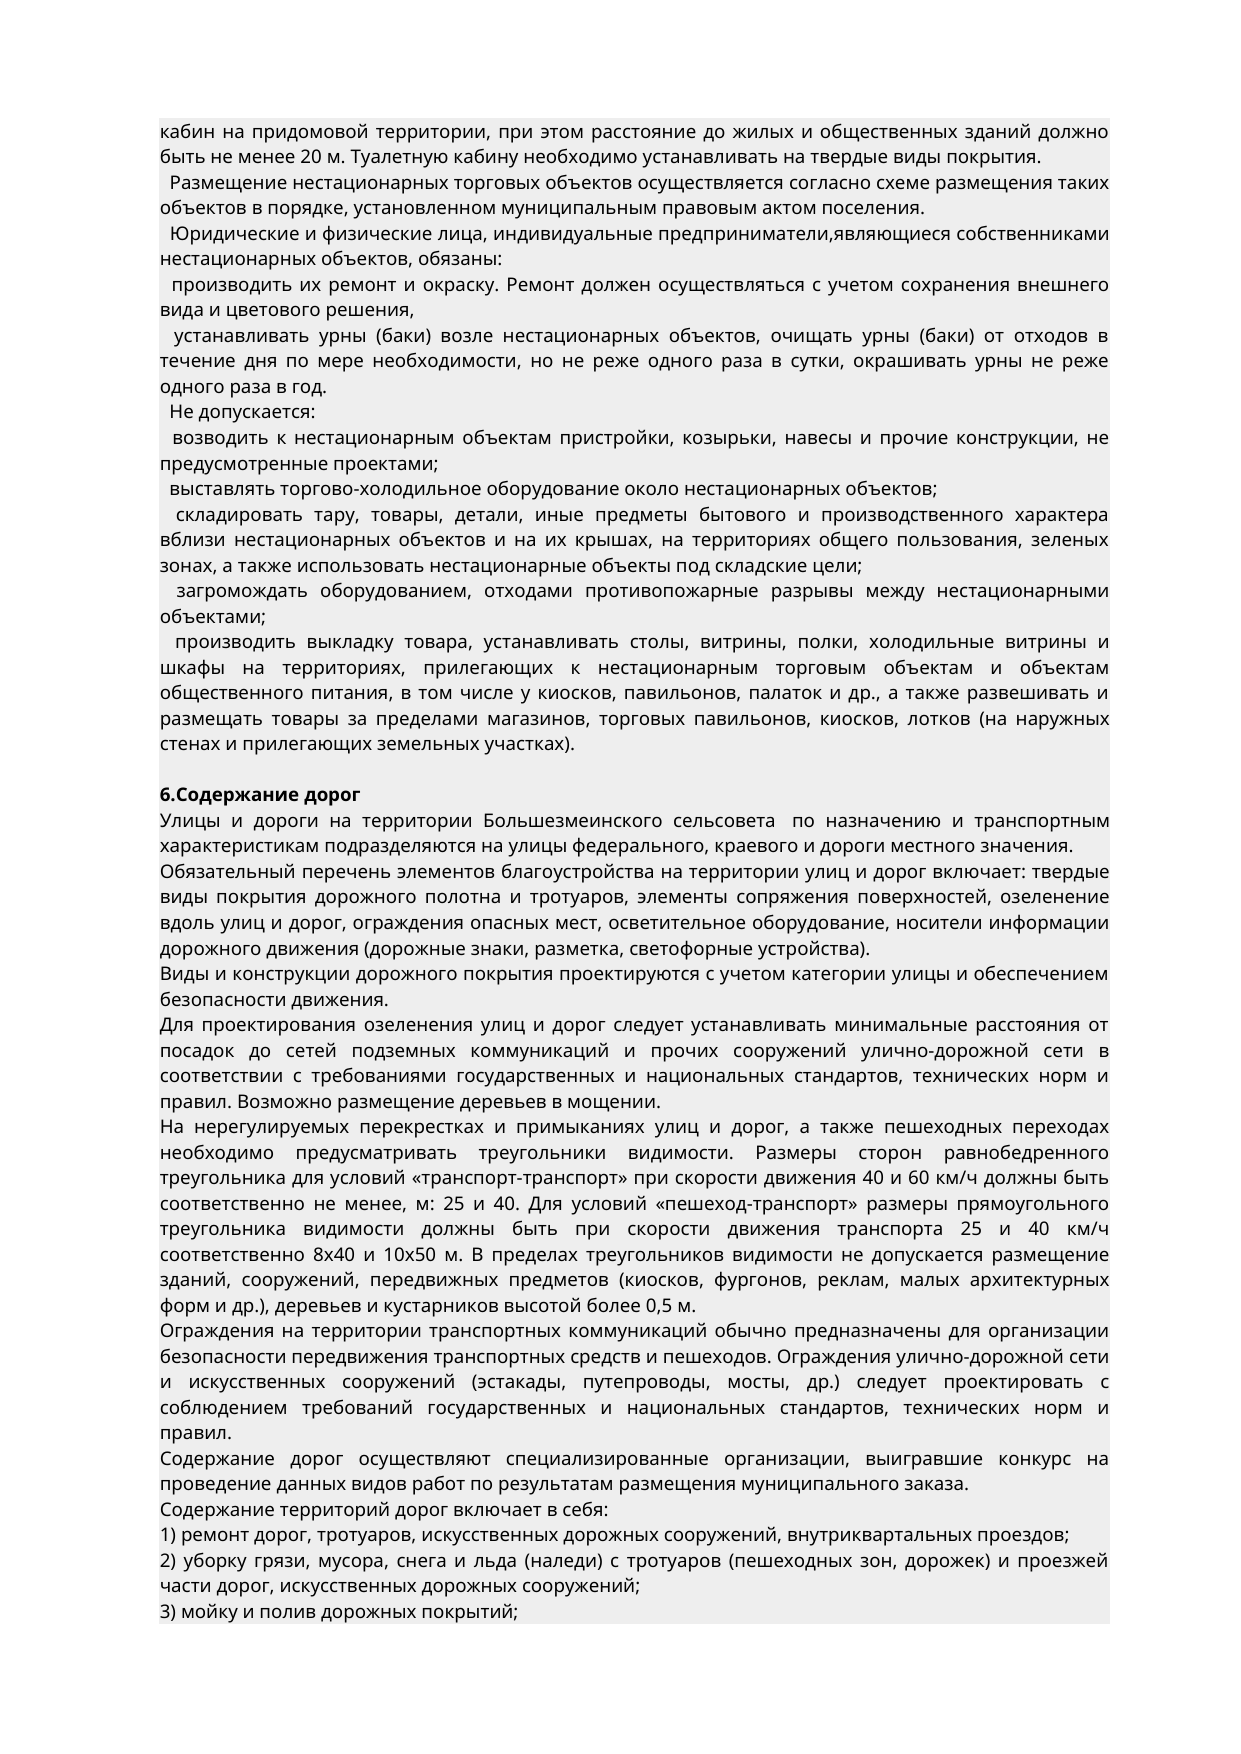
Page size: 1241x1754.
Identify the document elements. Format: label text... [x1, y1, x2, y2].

text 1) ремонт дорог, тротуаров, искусственных дорожных сооружений, внутриквартальных проездов; [159, 1522, 1110, 1547]
text производить их ремонт и окраску. Ремонт должен осуществляться с учетом сохранения внешнего вида и цветового решения, [159, 271, 1110, 322]
text выставлять торгово-холодильное оборудование около нестационарных объектов; [159, 475, 1110, 501]
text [159, 118, 1110, 169]
text загромождать оборудованием, отходами противопожарные разрывы между нестационарными объектами; [159, 577, 1110, 628]
text производить выкладку товара, устанавливать столы, витрины, полки, холодильные витрины и шкафы на территориях, прилегающих к нестационарным торговым объектам и объектам общественного питания, в том числе у киосков, павильонов, палаток и др., а также развешивать и размещать товары за пределами магазинов, торговых павильонов, киосков, лотков (на наружных стенах и прилегающих земельных участках). [159, 628, 1110, 756]
text 6.Содержание дорог [159, 782, 1110, 807]
text На нерегулируемых перекрестках и примыканиях улиц и дорог, а также пешеходных переходах необходимо предусматривать треугольники видимости. Размеры сторон равнобедренного треугольника для условий «транспорт-транспорт» при скорости движения 40 и 60 км/ч должны быть соответственно не менее, м: 25 и 40. Для условий «пешеход-транспорт» размеры прямоугольного треугольника видимости должны быть при скорости движения транспорта 25 и 40 км/ч соответственно 8х40 и 10х50 м. В пределах треугольников видимости не допускается размещение зданий, сооружений, передвижных предметов (киосков, фургонов, реклам, малых архитектурных форм и др.), деревьев и кустарников высотой более 0,5 м. [159, 1113, 1110, 1318]
text Размещение нестационарных торговых объектов осуществляется согласно схеме размещения таких объектов в порядке, установленном муниципальным правовым актом поселения. [159, 169, 1110, 220]
text Для проектирования озеленения улиц и дорог следует устанавливать минимальные расстояния от посадок до сетей подземных коммуникаций и прочих сооружений улично-дорожной сети в соответствии с требованиями государственных и национальных стандартов, технических норм и правил. Возможно размещение деревьев в мощении. [159, 1011, 1110, 1113]
text Не допускается: [159, 399, 1110, 424]
text 3) мойку и полив дорожных покрытий; [159, 1598, 1110, 1624]
text Содержание дорог осуществляют специализированные организации, выигравшие конкурс на проведение данных видов работ по результатам размещения муниципального заказа. [159, 1445, 1110, 1496]
text Юридические и физические лица, индивидуальные предприниматели,являющиеся собственниками нестационарных объектов, обязаны: [159, 220, 1110, 271]
text Виды и конструкции дорожного покрытия проектируются с учетом категории улицы и обеспечением безопасности движения. [159, 960, 1110, 1011]
text Содержание территорий дорог включает в себя: [159, 1496, 1110, 1522]
text 2) уборку грязи, мусора, снега и льда (наледи) с тротуаров (пешеходных зон, дорожек) и проезжей части дорог, искусственных дорожных сооружений; [159, 1547, 1110, 1598]
text Обязательный перечень элементов благоустройства на территории улиц и дорог включает: твердые виды покрытия дорожного полотна и тротуаров, элементы сопряжения поверхностей, озеленение вдоль улиц и дорог, ограждения опасных мест, осветительное оборудование, носители информации дорожного движения (дорожные знаки, разметка, светофорные устройства). [159, 858, 1110, 960]
text Улицы и дороги на территории Большезмеинского сельсовета по назначению и транспортным характеристикам подразделяются на улицы федерального, краевого и дороги местного значения. [159, 807, 1110, 858]
text устанавливать урны (баки) возле нестационарных объектов, очищать урны (баки) от отходов в течение дня по мере необходимости, но не реже одного раза в сутки, окрашивать урны не реже одного раза в год. [159, 322, 1110, 399]
text возводить к нестационарным объектам пристройки, козырьки, навесы и прочие конструкции, не предусмотренные проектами; [159, 424, 1110, 475]
text складировать тару, товары, детали, иные предметы бытового и производственного характера вблизи нестационарных объектов и на их крышах, на территориях общего пользования, зеленых зонах, а также использовать нестационарные объекты под складские цели; [159, 501, 1110, 577]
text Ограждения на территории транспортных коммуникаций обычно предназначены для организации безопасности передвижения транспортных средств и пешеходов. Ограждения улично-дорожной сети и искусственных сооружений (эстакады, путепроводы, мосты, др.) следует проектировать с соблюдением требований государственных и национальных стандартов, технических норм и правил. [159, 1318, 1110, 1445]
